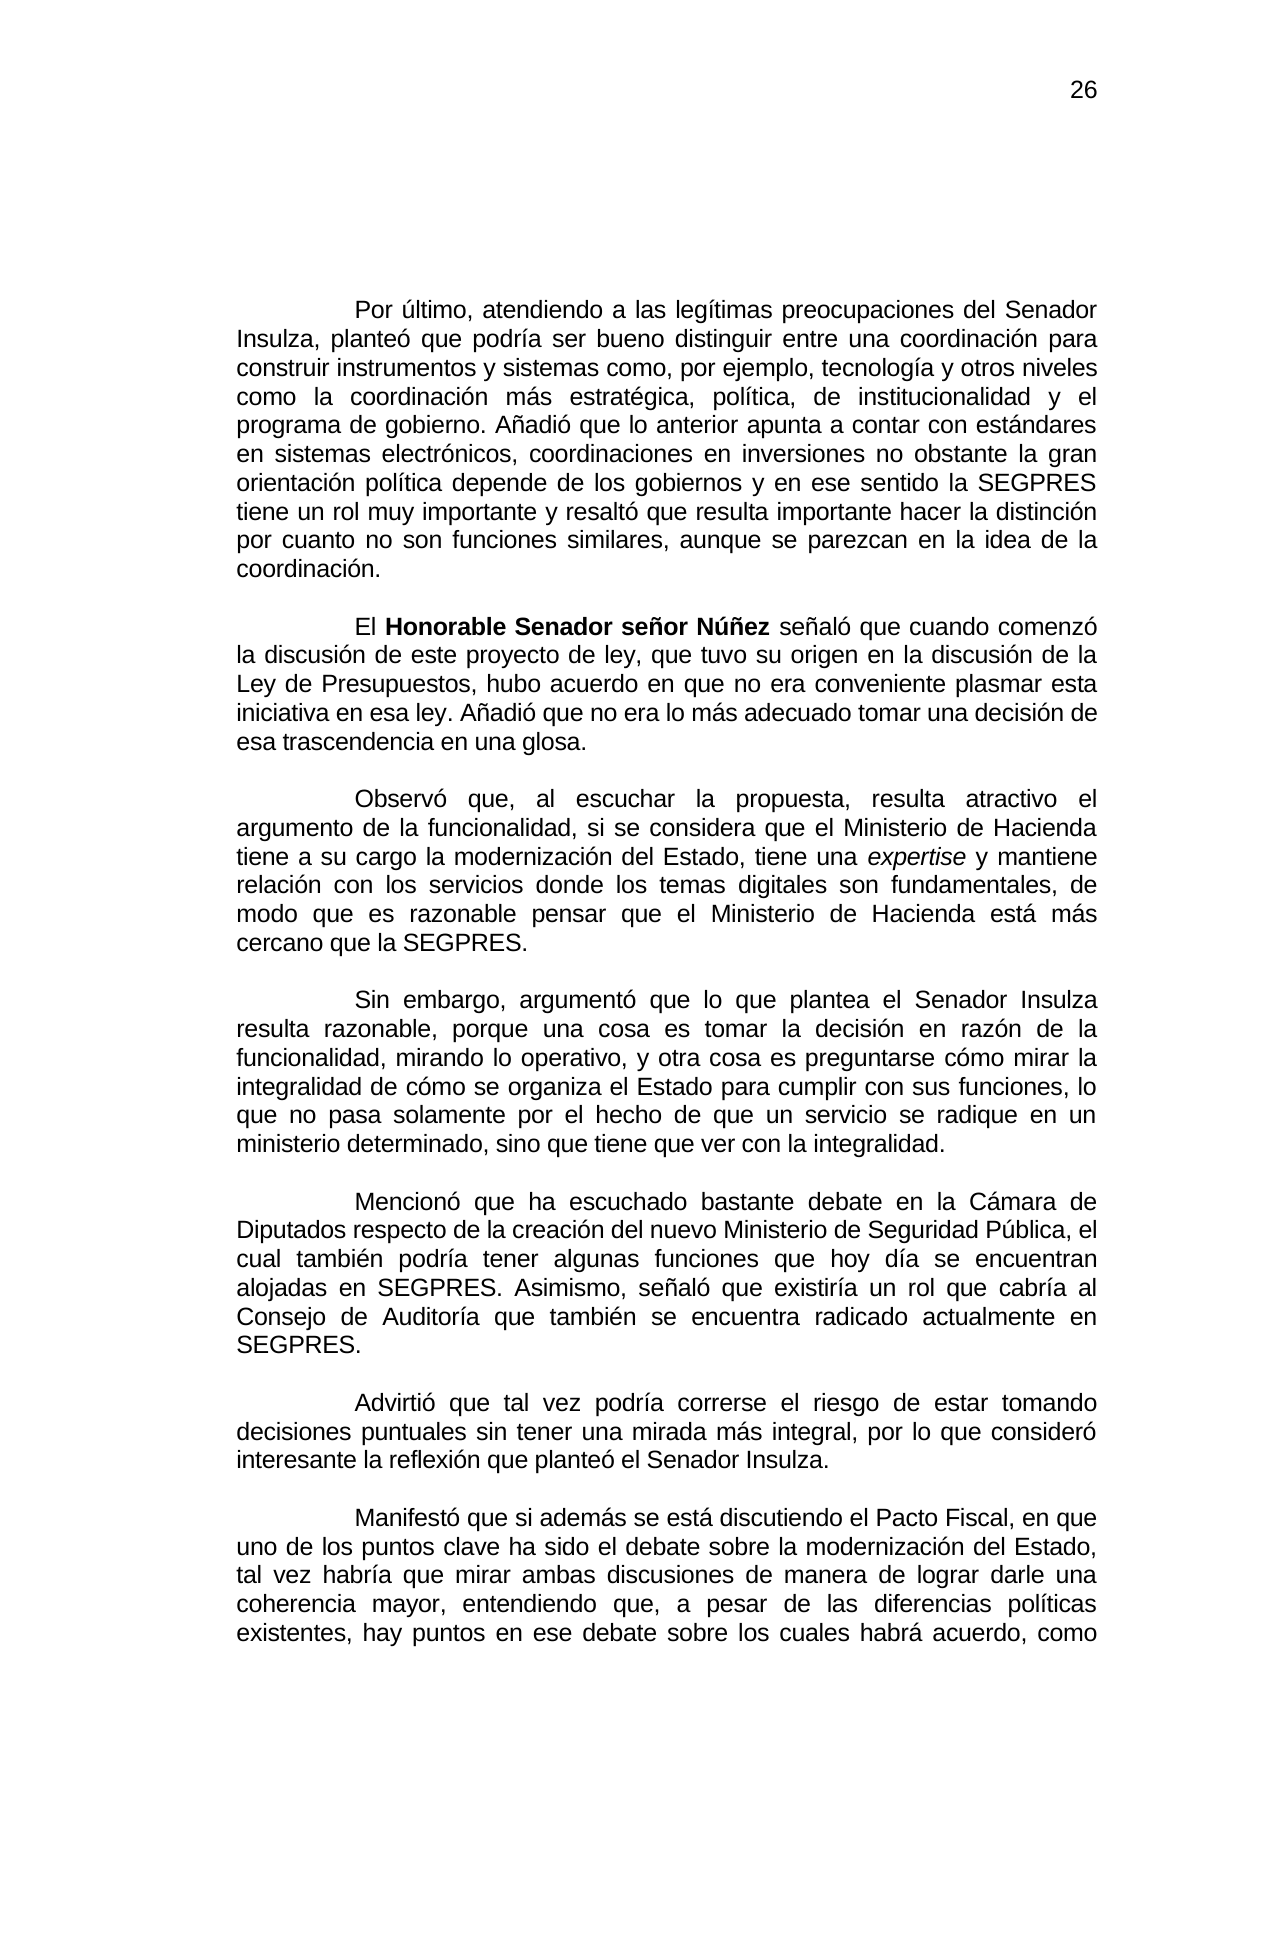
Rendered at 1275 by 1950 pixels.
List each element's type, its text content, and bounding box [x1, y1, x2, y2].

text Mencionó que ha escuchado bastante debate en la Cámara de Diputados respecto de la creación del nuevo Ministerio de Seguridad Pública, el cual también podría tener algunas funciones que hoy día se encuentran alojadas en SEGPRES. Asimismo, señaló que existiría un rol que cabría al Consejo de Auditoría que también se encuentra radicado actualmente en SEGPRES. [236, 1187, 1098, 1359]
text Por último, atendiendo a las legítimas preocupaciones del Senador Insulza, planteó que podría ser bueno distinguir entre una coordinación para construir instrumentos y sistemas como, por ejemplo, tecnología y otros niveles como la coordinación más estratégica, política, de institucionalidad y el programa de gobierno. Añadió que lo anterior apunta a contar con estándares en sistemas electrónicos, coordinaciones en inversiones no obstante la gran orientación política depende de los gobiernos y en ese sentido la SEGPRES tiene un rol muy importante y resaltó que resulta importante hacer la distinción por cuanto no son funciones similares, aunque se parezcan en la idea de la coordinación. [236, 295, 1098, 583]
text Sin embargo, argumentó que lo que plantea el Senador Insulza resulta razonable, porque una cosa es tomar la decisión en razón de la funcionalidad, mirando lo operativo, y otra cosa es preguntarse cómo mirar la integralidad de cómo se organiza el Estado para cumplir con sus funciones, lo que no pasa solamente por el hecho de que un servicio se radique en un ministerio determinado, sino que tiene que ver con la integralidad. [236, 985, 1098, 1158]
text El Honorable Senador señor Núñez señaló que cuando comenzó la discusión de este proyecto de ley, que tuvo su origen en la discusión de la Ley de Presupuestos, hubo acuerdo en que no era conveniente plasmar esta iniciativa en esa ley. Añadió que no era lo más adecuado tomar una decisión de esa trascendencia en una glosa. [236, 612, 1098, 755]
text Observó que, al escuchar la propuesta, resulta atractivo el argumento de la funcionalidad, si se considera que el Ministerio de Hacienda tiene a su cargo la modernización del Estado, tiene una expertise y mantiene relación con los servicios donde los temas digitales son fundamentales, de modo que es razonable pensar que el Ministerio de Hacienda está más cercano que la SEGPRES. [236, 784, 1098, 957]
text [236, 1503, 1098, 1647]
text Advirtió que tal vez podría correrse el riesgo de estar tomando decisiones puntuales sin tener una mirada más integral, por lo que consideró interesante la reflexión que planteó el Senador Insulza. [236, 1388, 1098, 1474]
